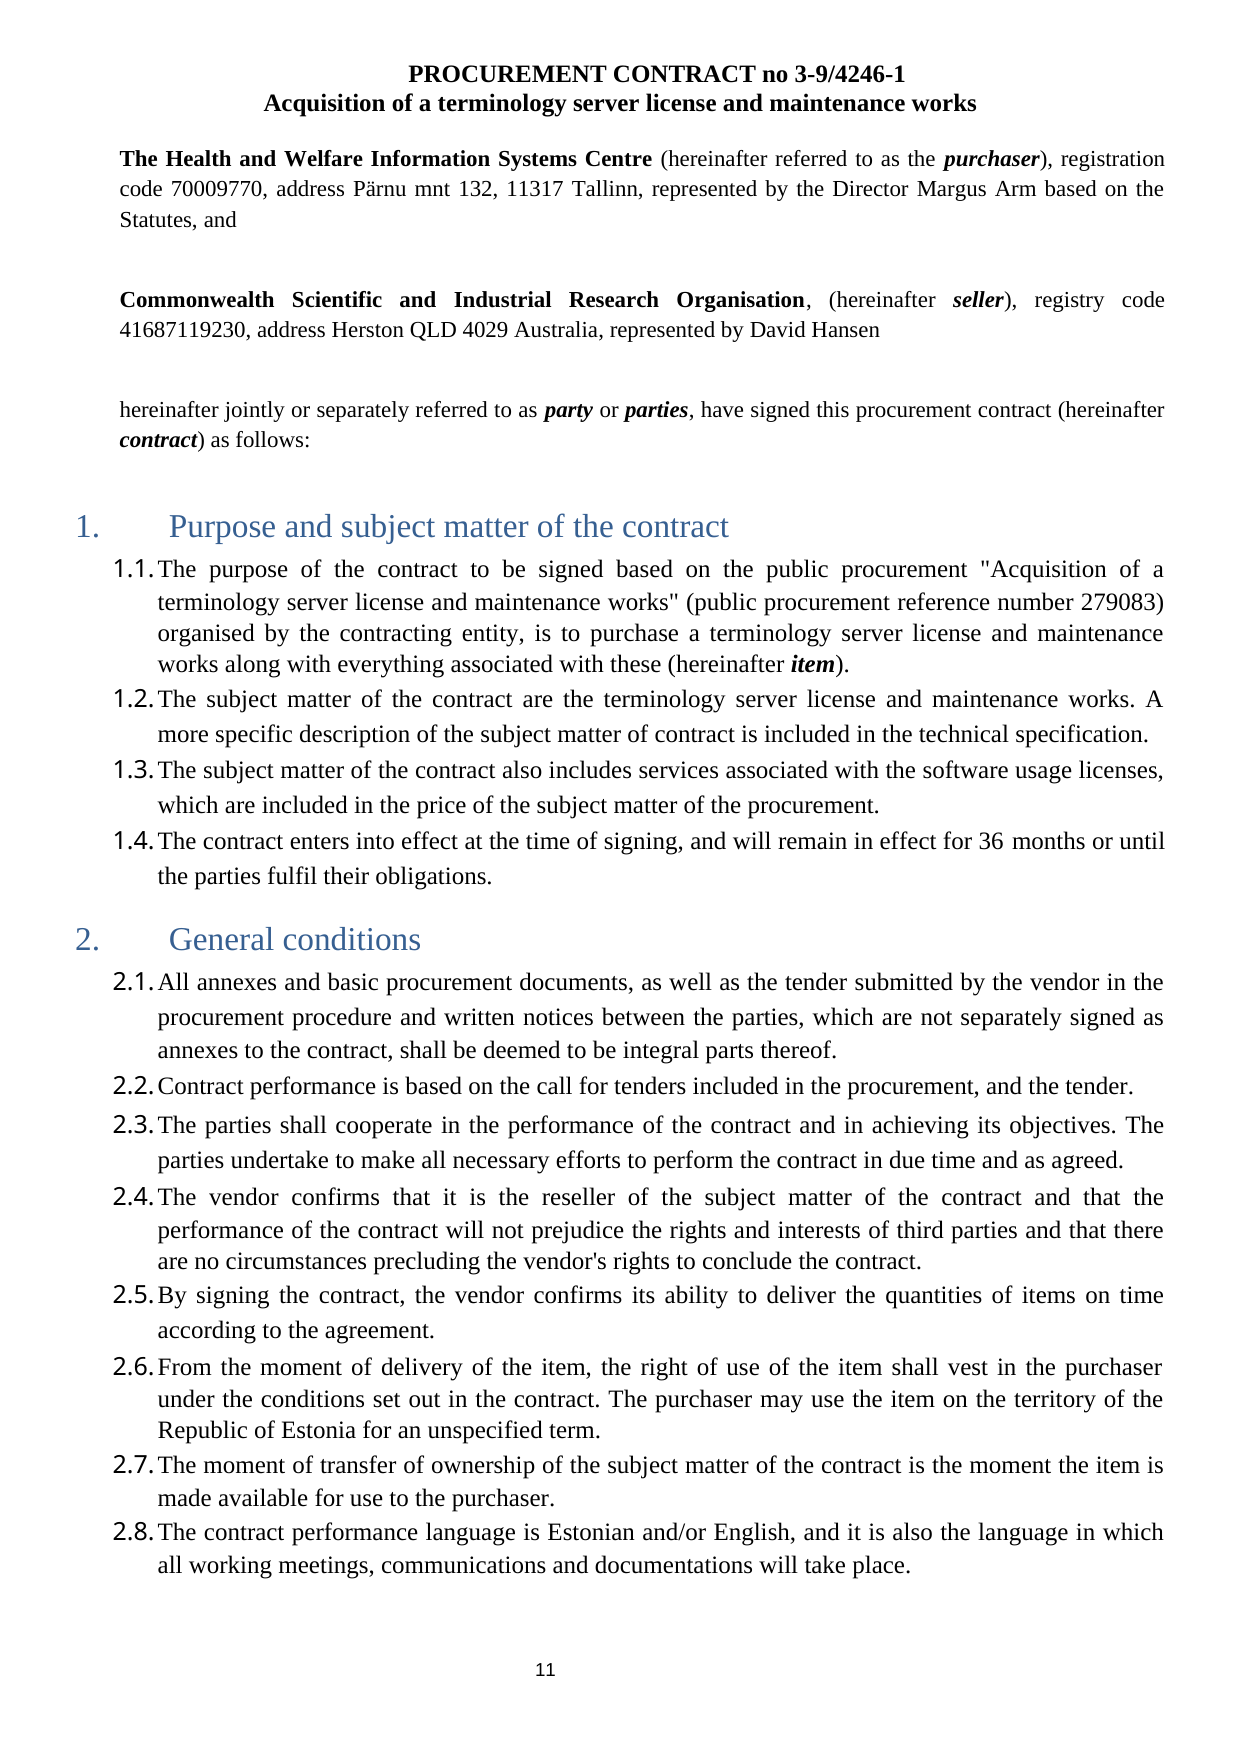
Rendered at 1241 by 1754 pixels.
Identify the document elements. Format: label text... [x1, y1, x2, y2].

list The parties shall cooperate in the performance of the contract and in achieving its objectives. The parties undertake to make all necessary efforts to perform the contract in due time and as agreed. [112, 1107, 1165, 1174]
text PROCUREMENT CONTRACT no 3-9/4246-1 [75, 59, 1165, 88]
list Contract performance is based on the call for tenders included in the procurement, and the tender. [112, 1068, 1165, 1102]
list The purpose of the contract to be signed based on the public procurement "Acquisition of a terminology server license and maintenance works" (public procurement reference number 279083) organised by the contracting entity, is to purchase a terminology server license and maintenance works along with everything associated with these (hereinafter item). [112, 551, 1165, 678]
text Acquisition of a terminology server license and maintenance works [75, 88, 1165, 117]
list The vendor confirms that it is the reseller of the subject matter of the contract and that the performance of the contract will not prejudice the rights and interests of third parties and that there are no circumstances precluding the vendor's rights to conclude the contract. [112, 1178, 1165, 1274]
text hereinafter jointly or separately referred to as party or parties, have signed this procurement contract (hereinafter contract) as follows: [119, 396, 1165, 453]
subtitle Purpose and subject matter of the contract [75, 507, 1165, 545]
list The moment of transfer of ownership of the subject matter of the contract is the moment the item is made available for use to the purchaser. [112, 1447, 1165, 1512]
list By signing the contract, the vendor confirms its ability to deliver the quantities of items on time according to the agreement. [112, 1277, 1165, 1344]
subtitle General conditions [75, 919, 1165, 958]
list The subject matter of the contract also includes services associated with the software usage licenses, which are included in the price of the subject matter of the procurement. [112, 752, 1165, 819]
list The contract performance language is Estonian and/or English, and it is also the language in which all working meetings, communications and documentations will take place. [112, 1514, 1165, 1579]
list The subject matter of the contract are the terminology server license and maintenance works. A more specific description of the subject matter of contract is included in the technical specification. [112, 680, 1165, 747]
text The Health and Welfare Information Systems Centre (hereinafter referred to as the purchaser), registration code 70009770, address Pärnu mnt 132, 11317 Tallinn, represented by the Director Margus Arm based on the Statutes, and [75, 145, 1165, 232]
list All annexes and basic procurement documents, as well as the tender submitted by the vendor in the procurement procedure and written notices between the parties, which are not separately signed as annexes to the contract, shall be deemed to be integral parts thereof. [112, 963, 1165, 1063]
list The contract enters into effect at the time of signing, and will remain in effect for 36 months or until the parties fulfil their obligations. [112, 823, 1165, 890]
list From the moment of delivery of the item, the right of use of the item shall vest in the purchaser under the conditions set out in the contract. The purchaser may use the item on the territory of the Republic of Estonia for an unspecified term. [112, 1348, 1165, 1444]
text Commonwealth Scientific and Industrial Research Organisation, (hereinafter seller), registry code 41687119230, address Herston QLD 4029 Australia, represented by David Hansen [119, 286, 1165, 342]
